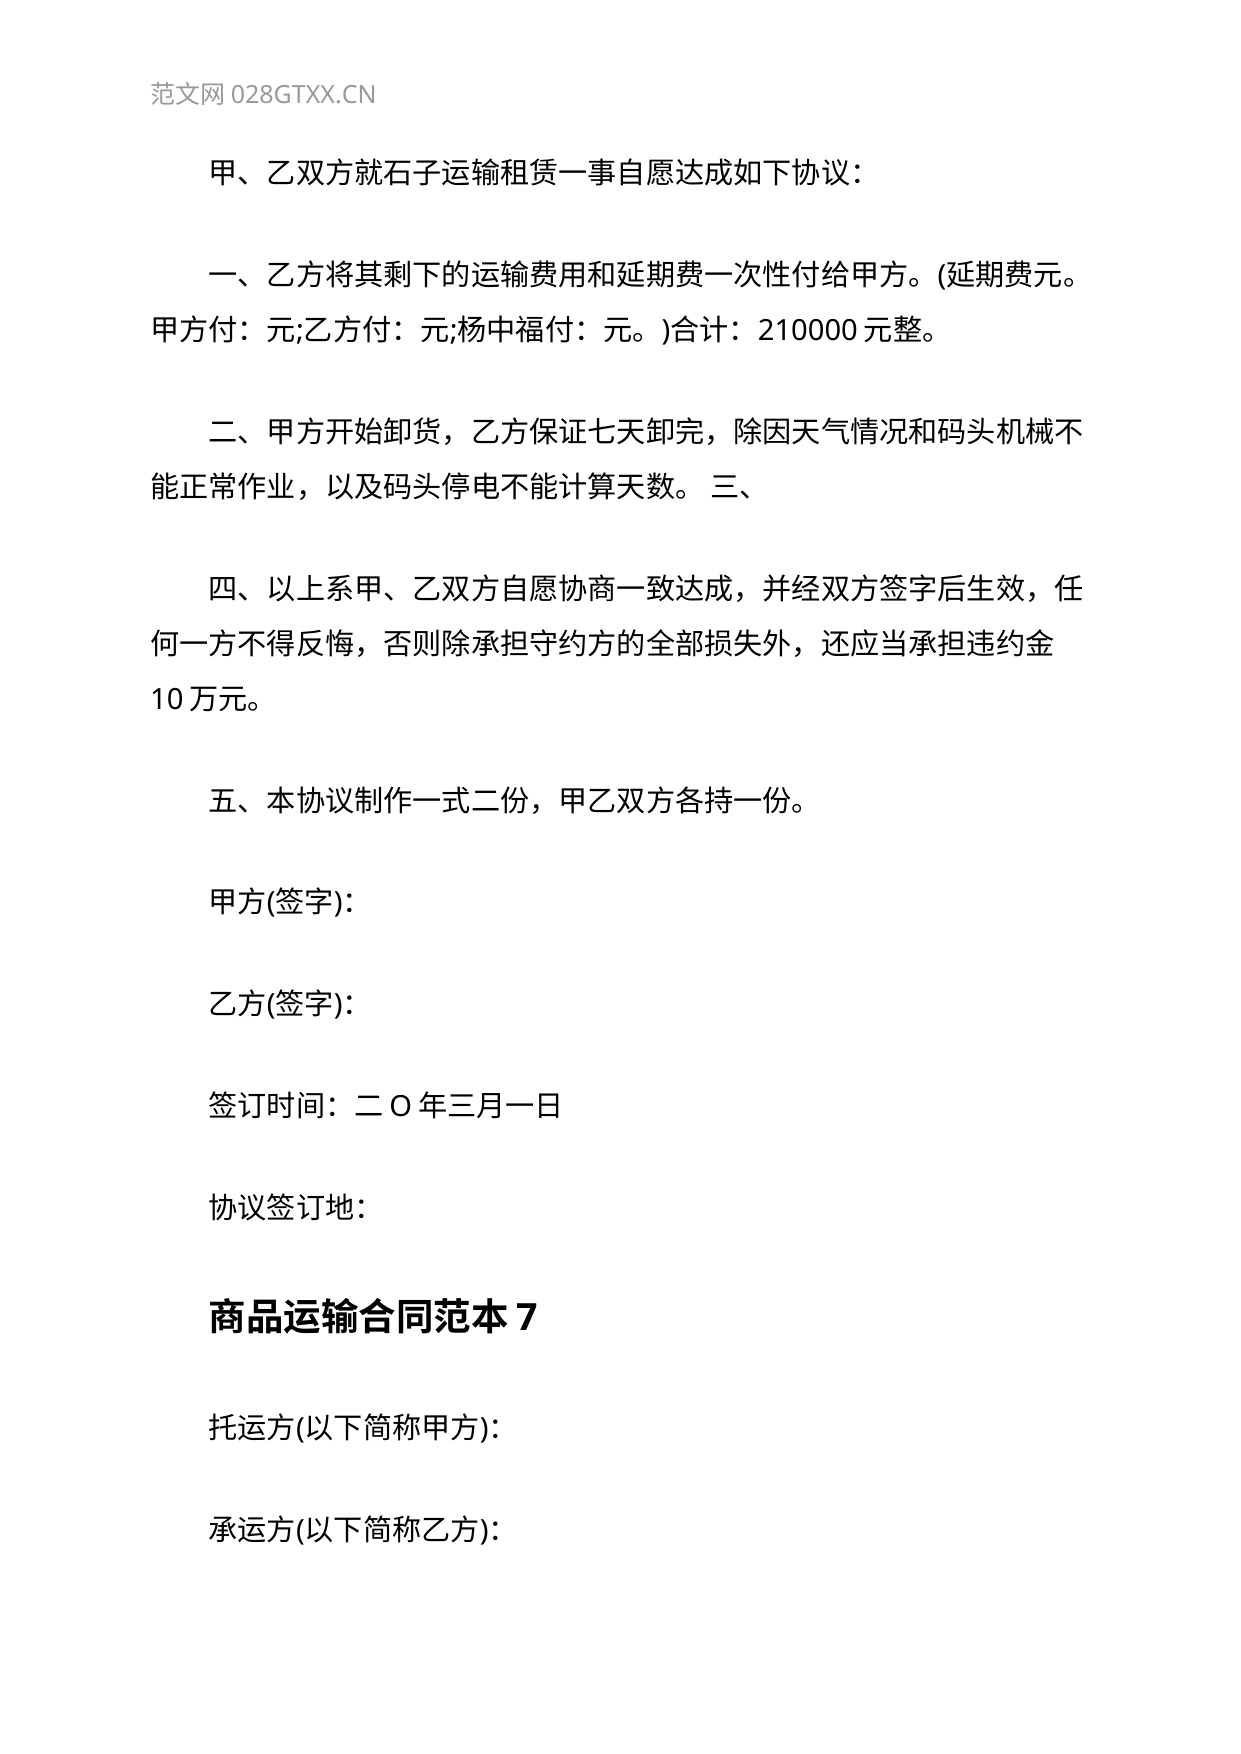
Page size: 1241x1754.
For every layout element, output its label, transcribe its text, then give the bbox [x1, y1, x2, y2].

text 承运方(以下简称乙方)： [150, 1506, 1090, 1549]
text 商品运输合同范本7 [150, 1287, 1090, 1341]
text 甲方(签字)： [150, 879, 1090, 921]
text 一、乙方将其剩下的运输费用和延期费一次性付给甲方。(延期费元。甲方付：元;乙方付：元;杨中福付：元。)合计：210000元整。 [150, 252, 1090, 349]
text 四、以上系甲、乙双方自愿协商一致达成，并经双方签字后生效，任何一方不得反悔，否则除承担守约方的全部损失外，还应当承担违约金10万元。 [150, 565, 1090, 718]
text 签订时间：二O年三月一日 [150, 1083, 1090, 1125]
text 托运方(以下简称甲方)： [150, 1404, 1090, 1447]
text 乙方(签字)： [150, 981, 1090, 1023]
text 五、本协议制作一式二份，甲乙双方各持一份。 [150, 777, 1090, 819]
text 协议签订地： [150, 1185, 1090, 1227]
text 甲、乙双方就石子运输租赁一事自愿达成如下协议： [150, 150, 1090, 192]
text 二、甲方开始卸货，乙方保证七天卸完，除因天气情况和码头机械不能正常作业，以及码头停电不能计算天数。 三、 [150, 409, 1090, 506]
